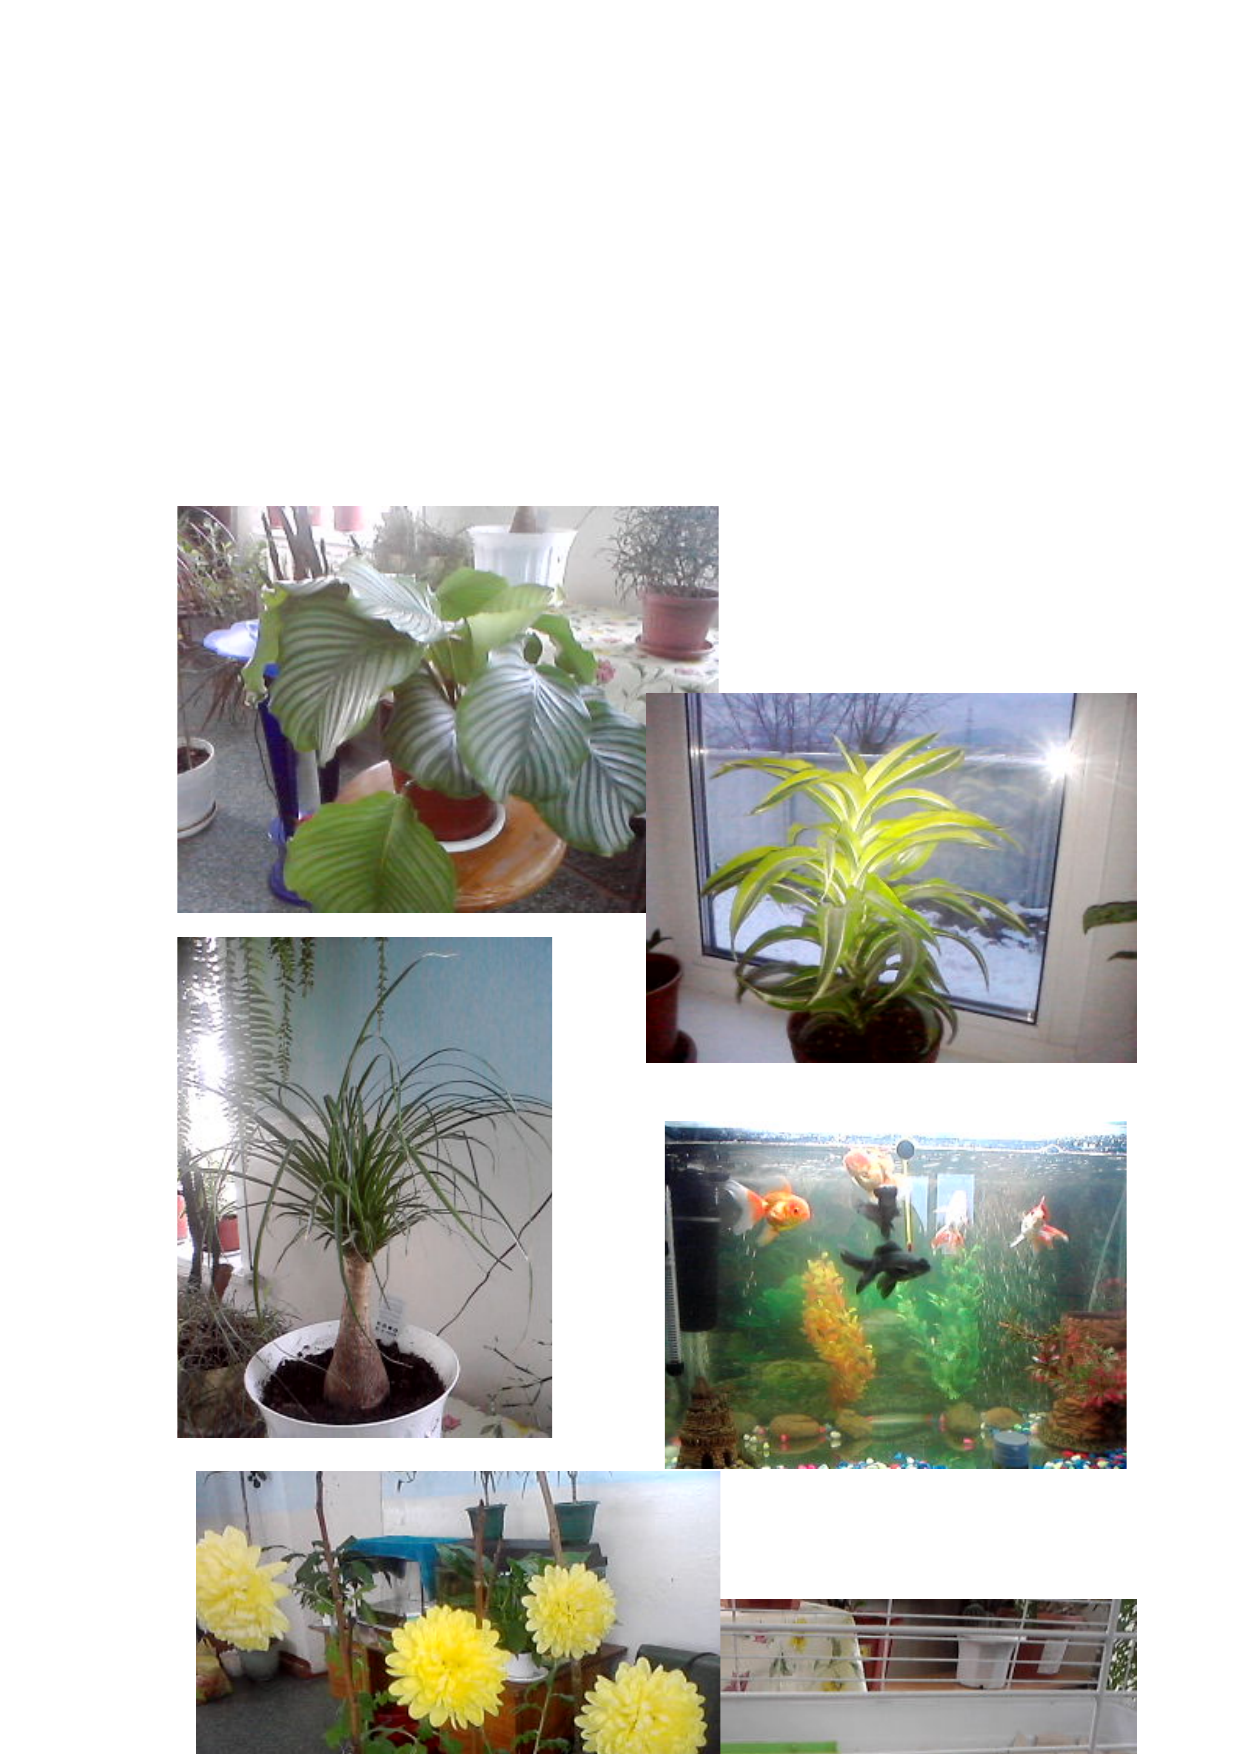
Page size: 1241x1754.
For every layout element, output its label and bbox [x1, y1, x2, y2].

picture [664, 1121, 1127, 1469]
picture [177, 506, 1137, 1063]
picture [177, 937, 553, 1438]
picture [196, 1471, 1137, 1754]
